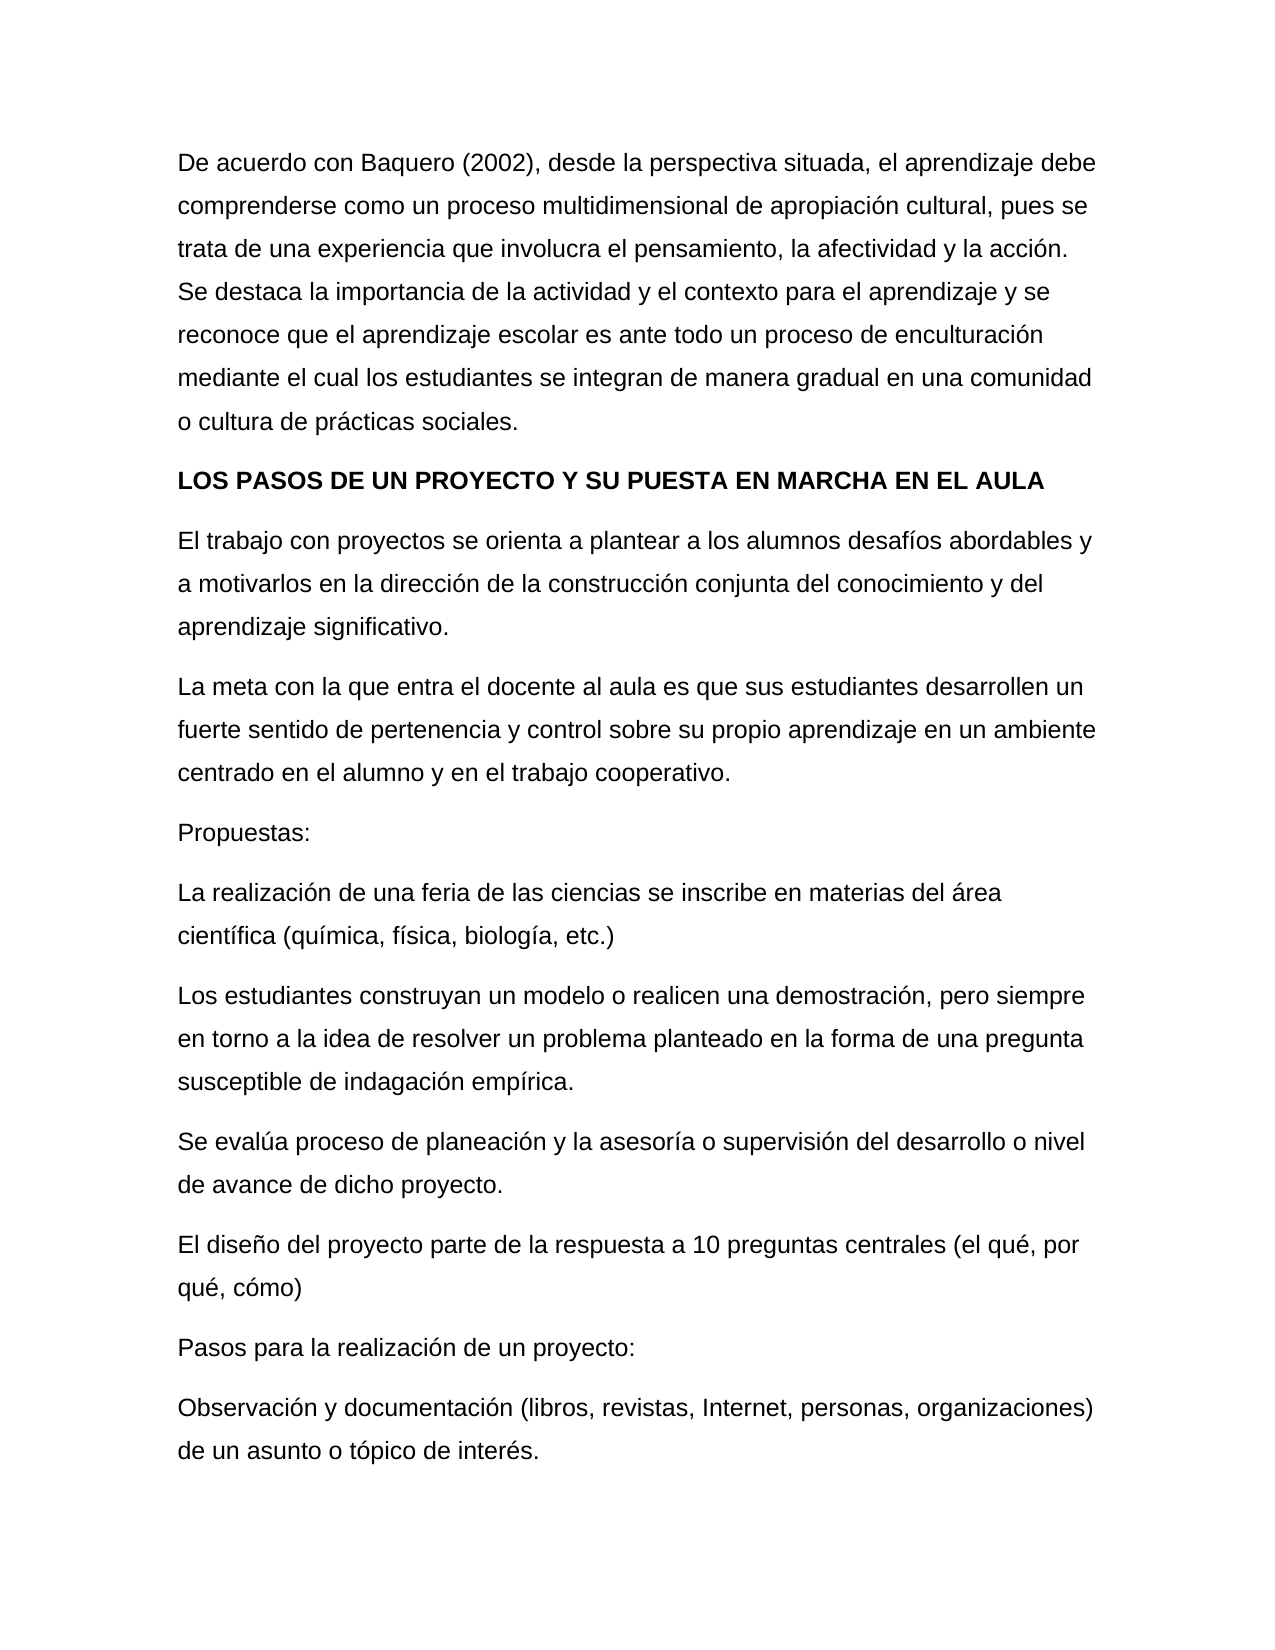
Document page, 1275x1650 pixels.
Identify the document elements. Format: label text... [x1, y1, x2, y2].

text La meta con la que entra el docente al aula es que sus estudiantes desarrollen un fuerte sentido de pertenencia y control sobre su propio aprendizaje en un ambiente centrado en el alumno y en el trabajo cooperativo. [177, 672, 1098, 787]
text La realización de una feria de las ciencias se inscribe en materias del área científica (química, física, biología, etc.) [177, 878, 1098, 950]
text Los estudiantes construyan un modelo o realicen una demostración, pero siempre en torno a la idea de resolver un problema planteado en la forma de una pregunta susceptible de indagación empírica. [177, 981, 1098, 1096]
text De acuerdo con Baquero (2002), desde la perspectiva situada, el aprendizaje debe comprenderse como un proceso multidimensional de apropiación cultural, pues se trata de una experiencia que involucra el pensamiento, la afectividad y la acción. Se destaca la importancia de la actividad y el contexto para el aprendizaje y se reconoce que el aprendizaje escolar es ante todo un proceso de enculturación mediante el cual los estudiantes se integran de manera gradual en una comunidad o cultura de prácticas sociales. [177, 148, 1098, 435]
text Se evalúa proceso de planeación y la asesoría o supervisión del desarrollo o nivel de avance de dicho proyecto. [177, 1127, 1098, 1199]
text Pasos para la realización de un proyecto: [177, 1333, 1098, 1361]
text El trabajo con proyectos se orienta a plantear a los alumnos desafíos abordables y a motivarlos en la dirección de la construcción conjunta del conocimiento y del aprendizaje significativo. [177, 526, 1098, 641]
text Observación y documentación (libros, revistas, Internet, personas, organizaciones) de un asunto o tópico de interés. [177, 1392, 1098, 1464]
text LOS PASOS DE UN PROYECTO Y SU PUESTA EN MARCHA EN EL AULA [177, 466, 1098, 495]
text El diseño del proyecto parte de la respuesta a 10 preguntas centrales (el qué, por qué, cómo) [177, 1230, 1098, 1302]
text Propuestas: [177, 818, 1098, 847]
